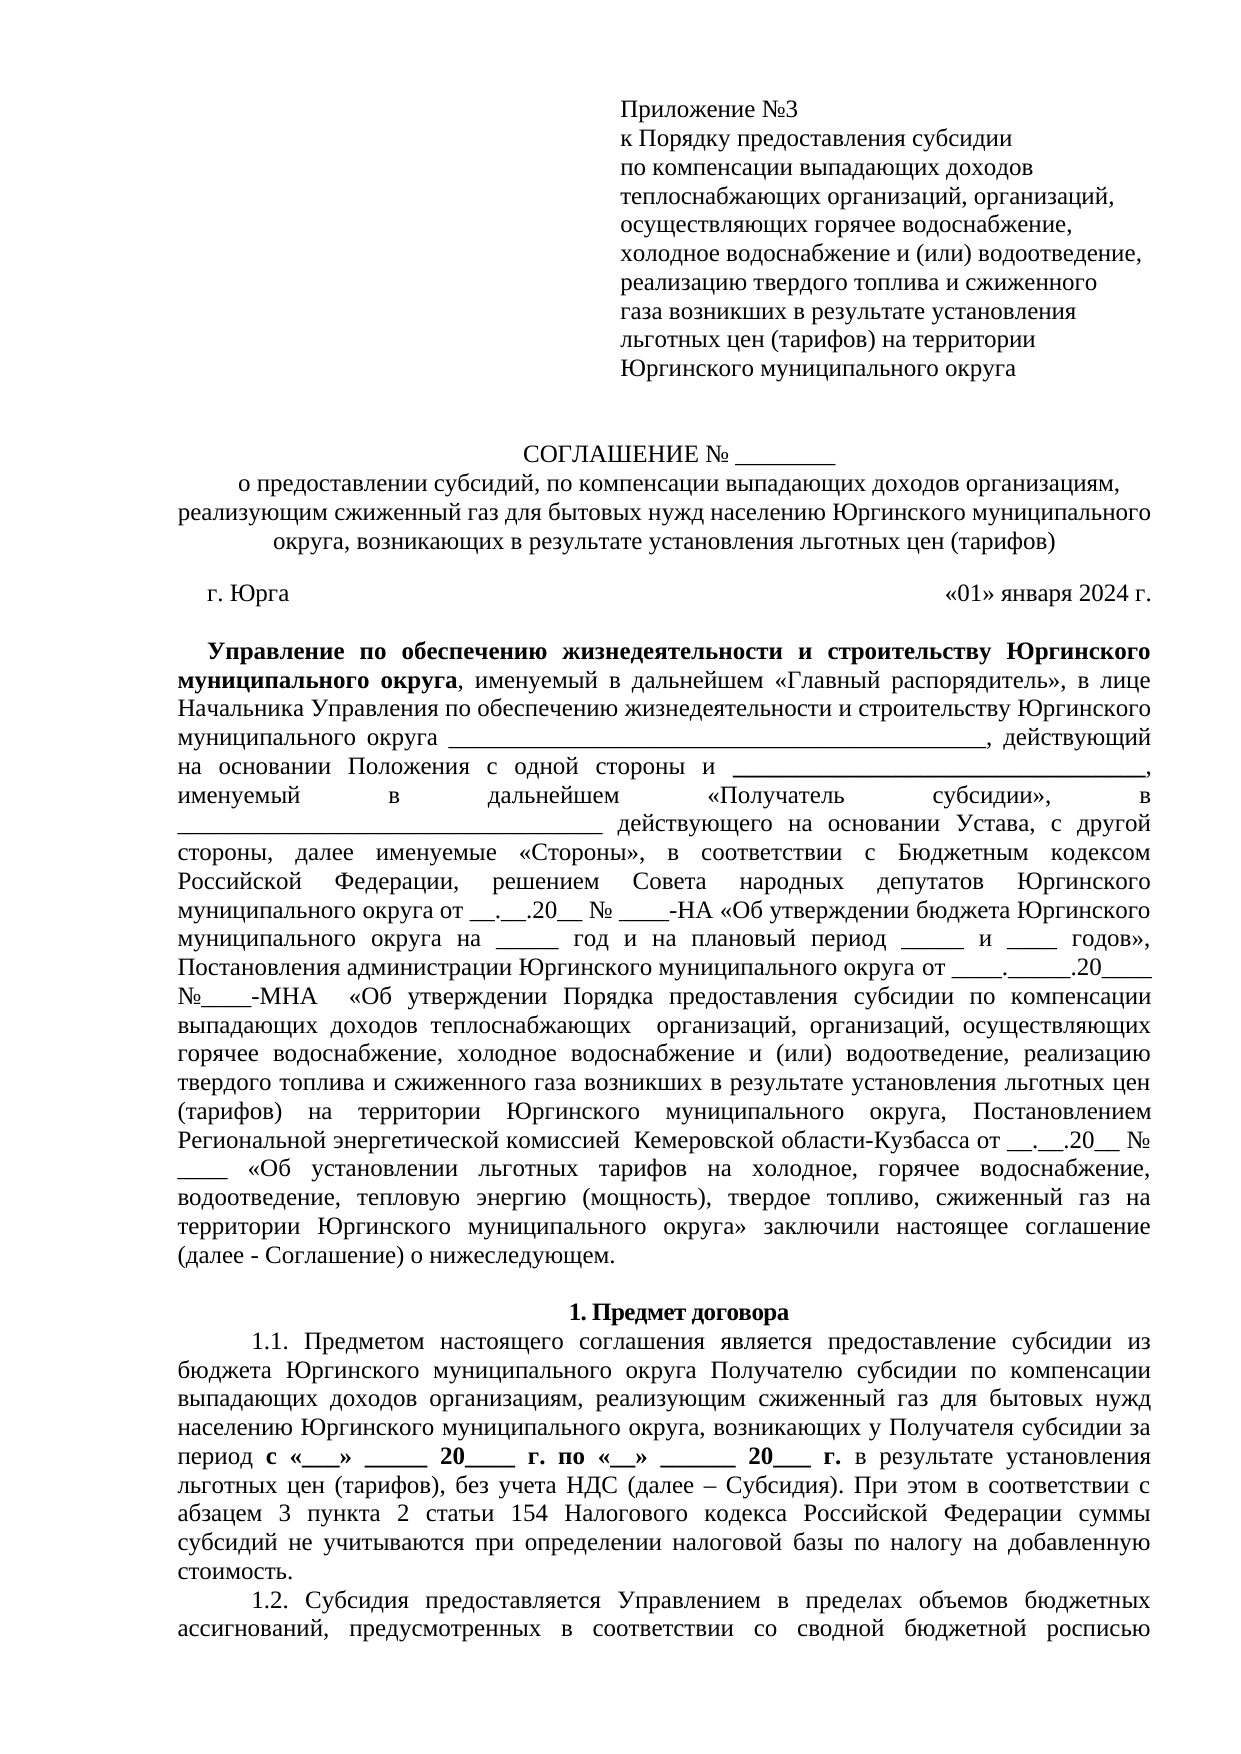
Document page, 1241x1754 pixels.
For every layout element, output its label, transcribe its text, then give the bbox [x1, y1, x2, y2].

table_header «01» января 2024 г. [661, 579, 1163, 636]
table_header г. Юрга [166, 579, 661, 636]
text теплоснабжающих организаций, организаций, [620, 181, 1152, 209]
text СОГЛАШЕНИЕ № ________ [177, 439, 1152, 468]
text осуществляющих горячее водоснабжение, [620, 209, 1152, 238]
text Юргинского муниципального округа [620, 353, 1152, 382]
text о предоставлении субсидий, по компенсации выпадающих доходов организациям, реализующим сжиженный газ для бытовых нужд населению Юргинского муниципального округа, возникающих в результате установления льготных цен (тарифов) [177, 468, 1152, 554]
text льготных цен (тарифов) на территории [620, 324, 1152, 353]
text Управление по обеспечению жизнедеятельности и строительству Юргинского муниципального округа, именуемый в дальнейшем «Главный распорядитель», в лице Начальника Управления по обеспечению жизнедеятельности и строительству Юргинского муниципального округа ___________________________________________, действующий на основании Положения с одной стороны и _________________________________, именуемый в дальнейшем «Получатель субсидии», в __________________________________ действующего на основании Устава, с другой стороны, далее именуемые «Стороны», в соответствии с Бюджетным кодексом Российской Федерации, решением Совета народных депутатов Юргинского муниципального округа от __.__.20__ № ____-НА «Об утверждении бюджета Юргинского муниципального округа на _____ год и на плановый период _____ и ____ годов», Постановления администрации Юргинского муниципального округа от ____._____.20____ №____-МНА «Об утверждении Порядка предоставления субсидии по компенсации выпадающих доходов теплоснабжающих организаций, организаций, осуществляющих горячее водоснабжение, холодное водоснабжение и (или) водоотведение, реализацию твердого топлива и сжиженного газа возникших в результате установления льготных цен (тарифов) на территории Юргинского муниципального округа, Постановлением Региональной энергетической комиссией Кемеровской области-Кузбасса от __.__.20__ № ____ «Об установлении льготных тарифов на холодное, горячее водоснабжение, водоотведение, тепловую энергию (мощность), твердое топливо, сжиженный газ на территории Юргинского муниципального округа» заключили настоящее соглашение (далее - Соглашение) о нижеследующем. [177, 636, 1152, 1268]
text Приложение №3 [620, 94, 1152, 123]
text 1.1. Предметом настоящего соглашения является предоставление субсидии из бюджета Юргинского муниципального округа Получателю субсидии по компенсации выпадающих доходов организациям, реализующим сжиженный газ для бытовых нужд населению Юргинского муниципального округа, возникающих у Получателя субсидии за период с «___» _____ 20____ г. по «__» ______ 20___ г. в результате установления льготных цен (тарифов), без учета НДС (далее – Субсидия). При этом в соответствии с абзацем 3 пункта 2 статьи 154 Налогового кодекса Российской Федерации суммы субсидий не учитываются при определении налоговой базы по налогу на добавленную стоимость. [177, 1326, 1152, 1585]
text по компенсации выпадающих доходов [620, 152, 1152, 181]
text реализацию твердого топлива и сжиженного [620, 267, 1152, 296]
text 1. Предмет договора [177, 1297, 1152, 1326]
text холодное водоснабжение и (или) водоотведение, [620, 238, 1152, 267]
text к Порядку предоставления субсидии [620, 123, 1152, 152]
text газа возникших в результате установления [620, 296, 1152, 324]
